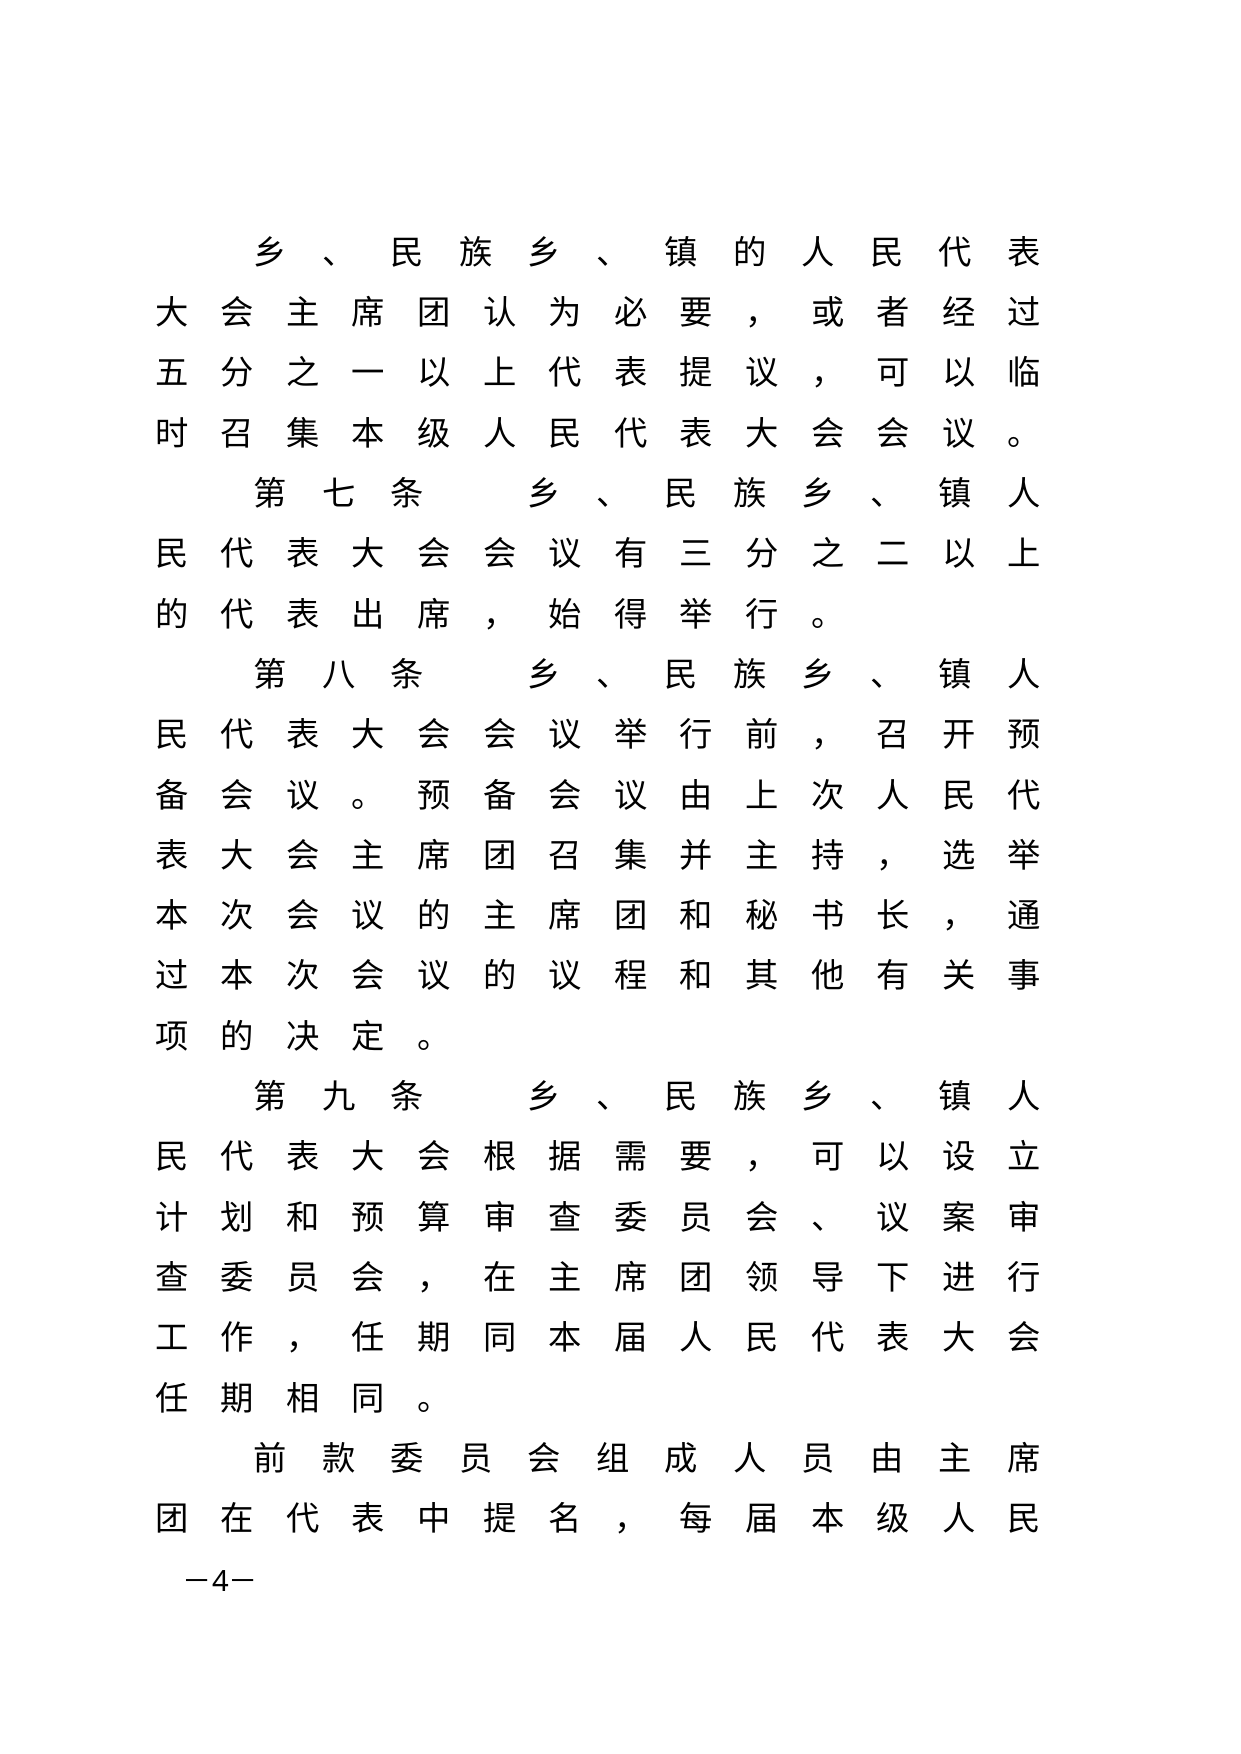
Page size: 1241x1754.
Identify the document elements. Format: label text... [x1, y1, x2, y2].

text 乡、民族乡、镇的人民代表大会主席团认为必要，或者经过五分之一以上代表提议，可以临时召集本级人民代表大会会议。 [155, 219, 1073, 461]
text 第七条 乡、民族乡、镇人民代表大会会议有三分之二以上的代表出席，始得举行。 [155, 461, 1073, 642]
text 前款委员会组成人员由主席团在代表中提名，每届本级人民代表大会第一次会议预备会议上通过。本级人民代表大会其他各次会议预备会议可以进行个别调整。 [155, 1426, 1073, 1546]
text 第九条 乡、民族乡、镇人民代表大会根据需要，可以设立计划和预算审查委员会、议案审查委员会，在主席团领导下进行工作，任期同本届人民代表大会任期相同。 [155, 1064, 1073, 1426]
text 第八条 乡、民族乡、镇人民代表大会会议举行前，召开预备会议。预备会议由上次人民代表大会主席团召集并主持，选举本次会议的主席团和秘书长，通过本次会议的议程和其他有关事项的决定。 [155, 642, 1073, 1064]
